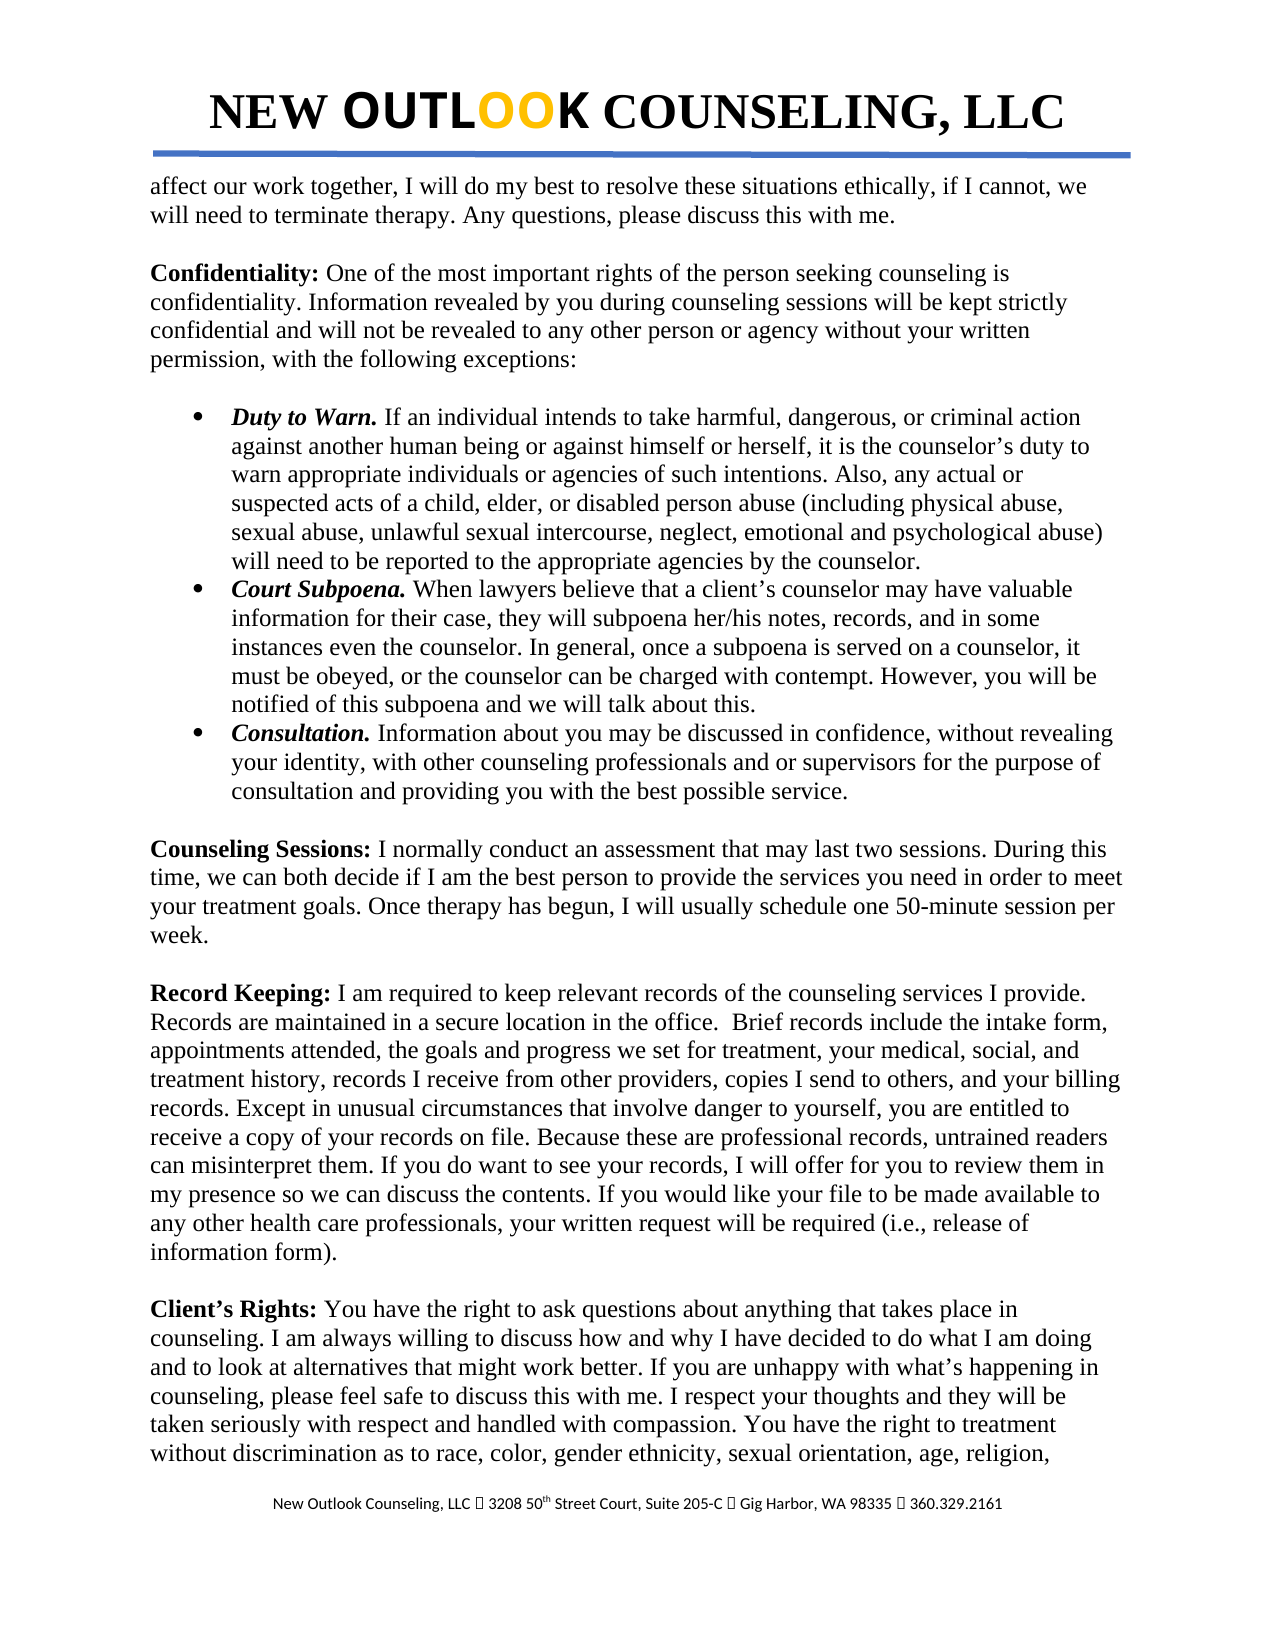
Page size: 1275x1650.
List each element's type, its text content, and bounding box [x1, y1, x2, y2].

text Counseling Sessions: I normally conduct an assessment that may last two sessions. During this time, we can both decide if I am the best person to provide the services you need in order to meet your treatment goals. Once therapy has begun, I will usually schedule one 50-minute session per week. [150, 892, 1125, 1007]
list Duty to Warn. If an individual intends to take harmful, dangerous, or criminal action against another human being or against himself or herself, it is the counselor’s duty to warn appropriate individuals or agencies of such intentions. Also, any actual or suspected acts of a child, elder, or disabled person abuse (including physical abuse, sexual abuse, unlawful sexual intercourse, neglect, emotional and psychological abuse) will need to be reported to the appropriate agencies by the counselor. [194, 402, 1125, 574]
text Record Keeping: I am required to keep relevant records of the counseling services I provide. Records are maintained in a secure location in the office. Brief records include the intake form, appointments attended, the goals and progress we set for treatment, your medical, social, and treatment history, records I receive from other providers, copies I send to others, and your billing records. Except in unusual circumstances that involve danger to yourself, you are entitled to receive a copy of your records on file. Because these are professional records, untrained readers can misinterpret them. If you do want to see your records, I will offer for you to review them in my presence so we can discuss the contents. If you would like your file to be made available to any other health care professionals, your written request will be required (i.e., release of information form). [150, 1036, 1125, 1324]
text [150, 171, 1125, 229]
list Court Subpoena. When lawyers believe that a client’s counselor may have valuable information for their case, they will subpoena her/his notes, records, and in some instances even the counselor. In general, once a subpoena is served on a counselor, it must be obeyed, or the counselor can be charged with contempt. However, you will be notified of this subpoena and we will talk about this. [194, 604, 1125, 747]
list Consultation. Information about you may be discussed in confidence, without revealing your identity, with other counseling professionals and or supervisors for the purpose of consultation and providing you with the best possible service. [194, 777, 1125, 863]
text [150, 1353, 1125, 1468]
text Confidentiality: One of the most important rights of the person seeking counseling is confidentiality. Information revealed by you during counseling sessions will be kept strictly confidential and will not be revealed to any other person or agency without your written permission, with the following exceptions: [150, 258, 1125, 373]
